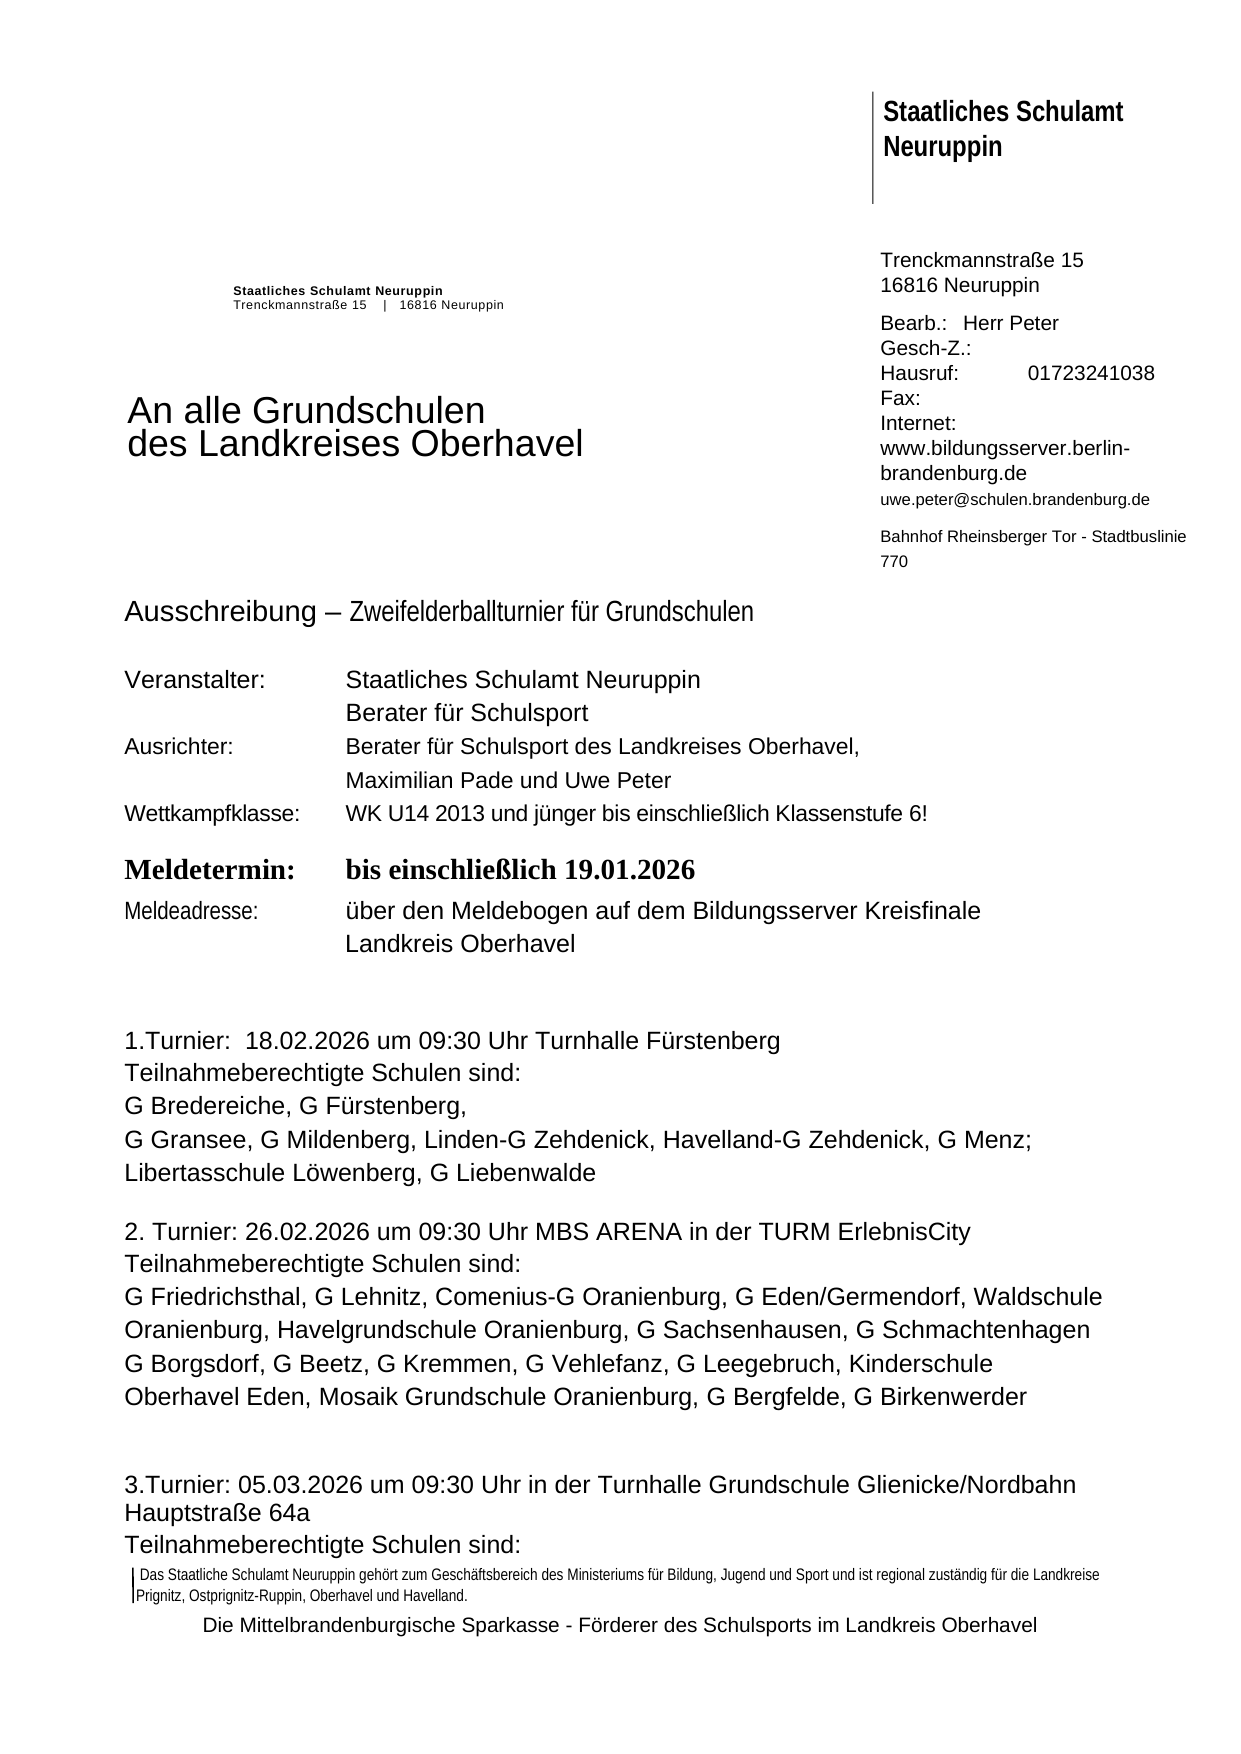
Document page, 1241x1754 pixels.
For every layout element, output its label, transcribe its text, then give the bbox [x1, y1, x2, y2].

text Teilnahmeberechtigte Schulen sind: [124, 1527, 1116, 1561]
text 2. Turnier: 26.02.2026 um 09:30 Uhr MBS ARENA in der TURM ErlebnisCity [124, 1217, 1116, 1246]
text Maximilian Pade und Uwe Peter [124, 761, 1116, 795]
text Fax: [880, 385, 1200, 410]
text Teilnahmeberechtigte Schulen sind: [124, 1246, 1116, 1279]
text Wettkampfklasse: WK U14 2013 und jünger bis einschließlich Klassenstufe 6! [124, 795, 1004, 828]
text uwe.peter@schulen.brandenburg.de [880, 485, 1200, 510]
text 3.Turnier: 05.03.2026 um 09:30 Uhr in der Turnhalle Grundschule Glienicke/Nordbahn Hauptstraße 64a [124, 1470, 1116, 1527]
text Teilnahmeberechtigte Schulen sind: [124, 1055, 1116, 1088]
text Internet: [880, 410, 1200, 435]
text G Friedrichsthal, G Lehnitz, Comenius-G Oranienburg, G Eden/Germendorf, Waldschule Oranienburg, Havelgrundschule Oranienburg, G Sachsenhausen, G Schmachtenhagen [124, 1279, 1116, 1346]
text www.bildungsserver.berlin-brandenburg.de [880, 435, 1200, 485]
text 16816 Neuruppin [880, 273, 1200, 298]
text Trenckmannstraße 15 | 16816 Neuruppin [233, 298, 763, 312]
text Bahnhof Rheinsberger Tor - Stadtbuslinie 770 [880, 523, 1200, 573]
text G Borgsdorf, G Beetz, G Kremmen, G Vehlefanz, G Leegebruch, Kinderschule Oberhavel Eden, Mosaik Grundschule Oranienburg, G Bergfelde, G Birkenwerder [124, 1346, 1116, 1412]
text Gesch-Z.: [880, 335, 1200, 360]
text Staatliches Schulamt Neuruppin [233, 284, 763, 298]
subtitle Meldetermin: bis einschließlich 19.01.2026 [124, 853, 1116, 886]
text Bearb.: Herr Peter [880, 310, 1200, 335]
text Ausrichter: Berater für Schulsport des Landkreises Oberhavel, [124, 728, 1116, 761]
text An alle Grundschulen [127, 396, 648, 430]
text Hausruf: 01723241038 [880, 360, 1200, 385]
text Ausschreibung – Zweifelderballturnier für Grundschulen [124, 331, 1116, 628]
text Berater für Schulsport [124, 695, 1004, 728]
text Veranstalter: Staatliches Schulamt Neuruppin [124, 661, 1004, 695]
text Meldeadresse: über den Meldebogen auf dem Bildungsserver Kreisfinale Landkreis Oberhavel [124, 893, 1004, 959]
text G Bredereiche, G Fürstenberg, [124, 1088, 1116, 1121]
text des Landkreises Oberhavel [127, 430, 648, 463]
text G Gransee, G Mildenberg, Linden-G Zehdenick, Havelland-G Zehdenick, G Menz; Libertasschule Löwenberg, G Liebenwalde [124, 1121, 1116, 1188]
text 1.Turnier: 18.02.2026 um 09:30 Uhr Turnhalle Fürstenberg [124, 1026, 1116, 1055]
text Trenckmannstraße 15 [880, 248, 1200, 273]
